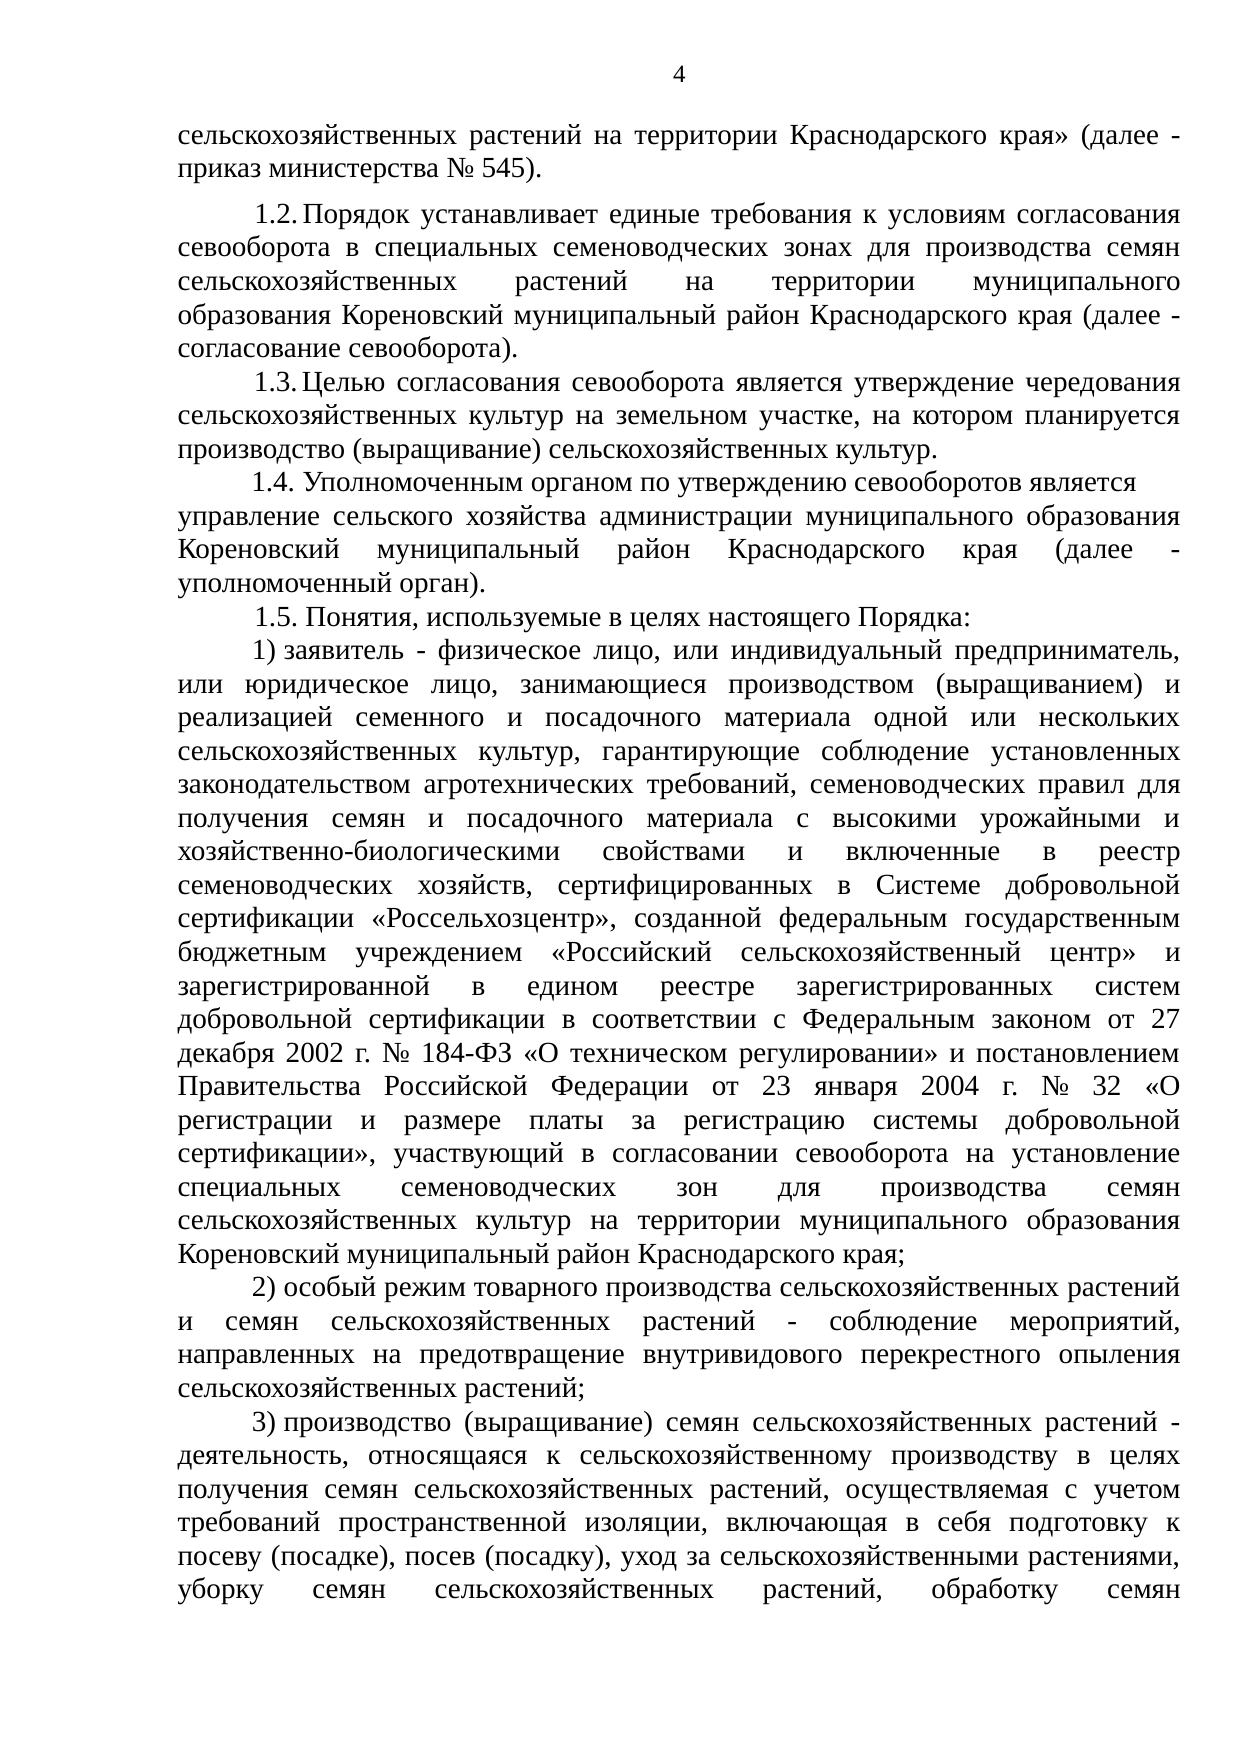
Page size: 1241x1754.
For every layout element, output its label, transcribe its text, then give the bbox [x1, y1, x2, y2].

text 1.5. Понятия, используемые в целях настоящего Порядка: [254, 599, 1181, 633]
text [177, 117, 1181, 184]
list особый режим товарного производства сельскохозяйственных растений и семян сельскохозяйственных растений - соблюдение мероприятий, направленных на предотвращение внутривидового перекрестного опыления сельскохозяйственных растений; [177, 1270, 1181, 1404]
text 1.2. Порядок устанавливает единые требования к условиям согласования севооборота в специальных семеноводческих зонах для производства семян сельскохозяйственных растений на территории муниципального образования Кореновский муниципальный район Краснодарского края (далее - согласование севооборота). [177, 196, 1181, 364]
list заявитель - физическое лицо, или индивидуальный предприниматель, или юридическое лицо, занимающиеся производством (выращиванием) и реализацией семенного и посадочного материала одной или нескольких сельскохозяйственных культур, гарантирующие соблюдение установленных законодательством агротехнических требований, семеноводческих правил для получения семян и посадочного материала с высокими урожайными и хозяйственно-биологическими свойствами и включенные в реестр семеноводческих хозяйств, сертифицированных в Системе добровольной сертификации «Россельхозцентр», созданной федеральным государственным бюджетным учреждением «Российский сельскохозяйственный центр» и зарегистрированной в едином реестре зарегистрированных систем добровольной сертификации в соответствии с Федеральным законом от 27 декабря 2002 г. № 184-ФЗ «О техническом регулировании» и постановлением Правительства Российской Федерации от 23 января 2004 г. № 32 «О регистрации и размере платы за регистрацию системы добровольной сертификации», участвующий в согласовании севооборота на установление специальных семеноводческих зон для производства семян сельскохозяйственных культур на территории муниципального образования Кореновский муниципальный район Краснодарского края; [177, 633, 1181, 1270]
text 1.4. Уполномоченным органом по утверждению севооборотов является [177, 465, 1181, 499]
text управление сельского хозяйства администрации муниципального образования Кореновский муниципальный район Краснодарского края (далее - уполномоченный орган). [177, 499, 1181, 599]
text 1.3. Целью согласования севооборота является утверждение чередования сельскохозяйственных культур на земельном участке, на котором планируется производство (выращивание) сельскохозяйственных культур. [177, 364, 1181, 465]
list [177, 1404, 1181, 1606]
